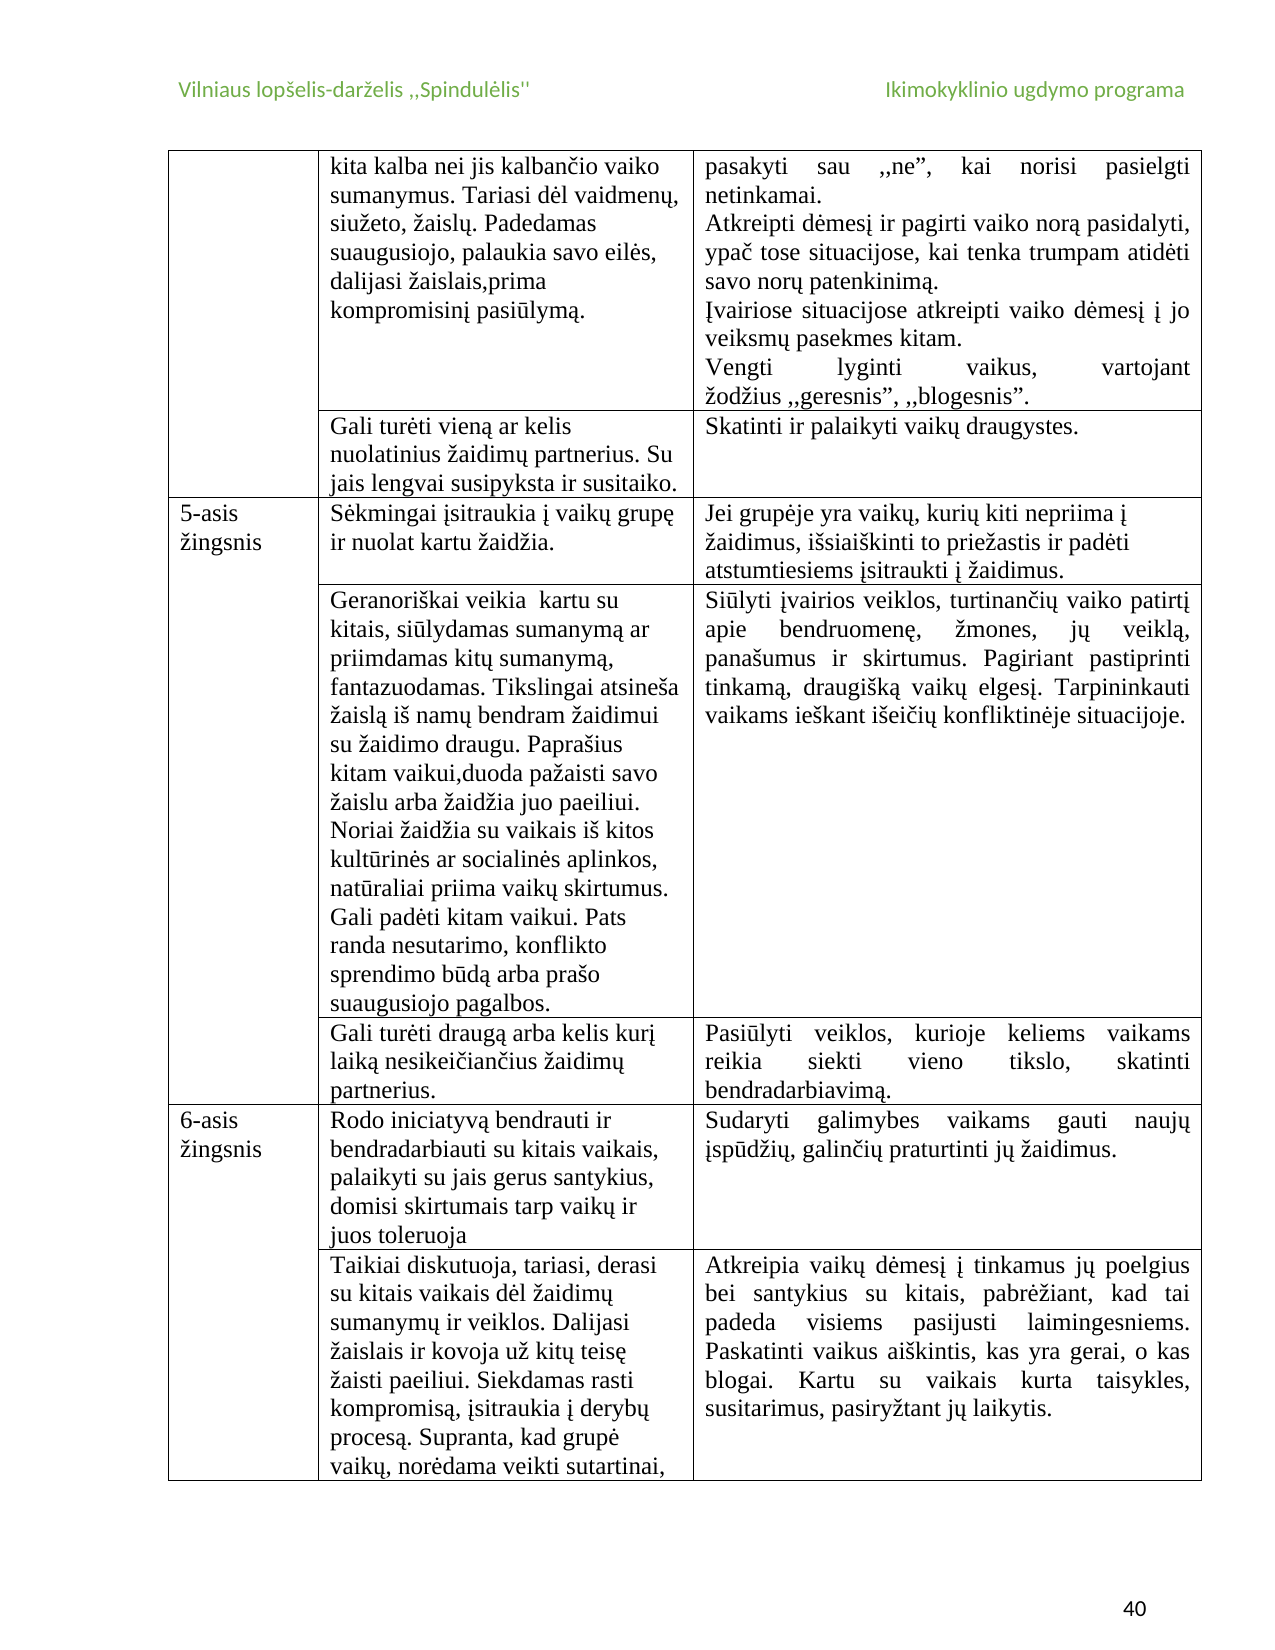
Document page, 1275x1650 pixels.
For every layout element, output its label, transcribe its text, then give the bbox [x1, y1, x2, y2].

table_cell Skatinti ir palaikyti vaikų draugystes. [694, 411, 1201, 497]
table_cell Sudaryti galimybes vaikams gauti naujų įspūdžių, galinčių praturtinti jų žaidimus. [694, 1105, 1201, 1249]
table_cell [694, 151, 1201, 410]
table_cell Gali turėti draugą arba kelis kurį laiką nesikeičiančius žaidimų partnerius. [319, 1018, 693, 1104]
table_cell Jei grupėje yra vaikų, kurių kiti nepriima į žaidimus, išsiaiškinti to priežastis ir padėti atstumtiesiems įsitraukti į žaidimus. [694, 498, 1201, 584]
table_cell 5-asis žingsnis [169, 498, 318, 1104]
table_cell Pasiūlyti veiklos, kurioje keliems vaikams reikia siekti vieno tikslo, skatinti bendradarbiavimą. [694, 1018, 1201, 1104]
table_cell Siūlyti įvairios veiklos, turtinančių vaiko patirtį apie bendruomenę, žmones, jų veiklą, panašumus ir skirtumus. Pagiriant pastiprinti tinkamą, draugišką vaikų elgesį. Tarpininkauti vaikams ieškant išeičių konfliktinėje situacijoje. [694, 585, 1201, 1017]
table_cell Rodo iniciatyvą bendrauti ir bendradarbiauti su kitais vaikais, palaikyti su jais gerus santykius, domisi skirtumais tarp vaikų ir juos toleruoja [319, 1105, 693, 1249]
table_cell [694, 1250, 1201, 1480]
table_cell Geranoriškai veikia kartu su kitais, siūlydamas sumanymą ar priimdamas kitų sumanymą, fantazuodamas. Tikslingai atsineša žaislą iš namų bendram žaidimui su žaidimo draugu. Paprašius kitam vaikui,duoda pažaisti savo žaislu arba žaidžia juo paeiliui. Noriai žaidžia su vaikais iš kitos kultūrinės ar socialinės aplinkos, natūraliai priima vaikų skirtumus. Gali padėti kitam vaikui. Pats randa nesutarimo, konflikto sprendimo būdą arba prašo suaugusiojo pagalbos. [319, 585, 693, 1017]
table_cell Gali turėti vieną ar kelis nuolatinius žaidimų partnerius. Su jais lengvai susipyksta ir susitaiko. [319, 411, 693, 497]
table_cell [319, 1250, 693, 1480]
table_cell Sėkmingai įsitraukia į vaikų grupę ir nuolat kartu žaidžia. [319, 498, 693, 584]
table_cell 6-asis žingsnis [169, 1105, 318, 1480]
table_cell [319, 151, 693, 410]
